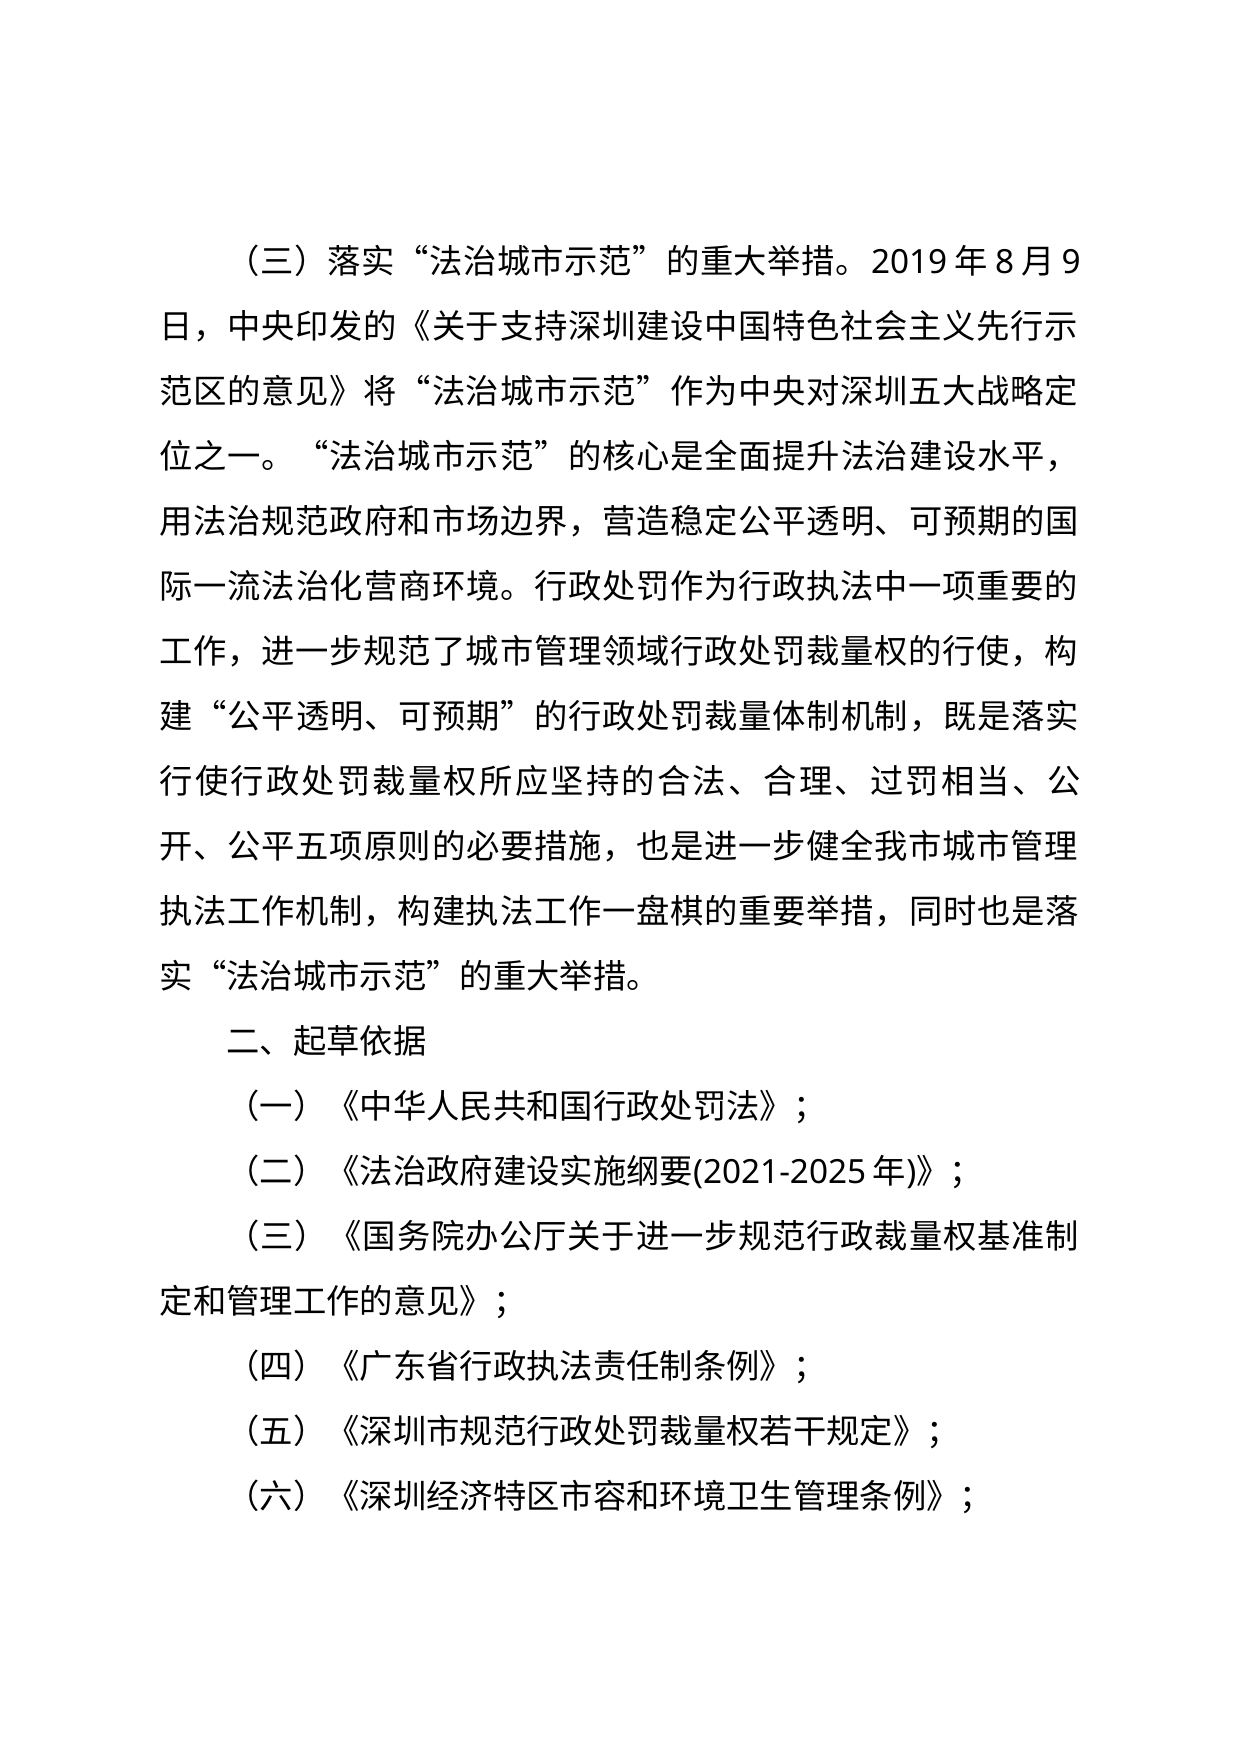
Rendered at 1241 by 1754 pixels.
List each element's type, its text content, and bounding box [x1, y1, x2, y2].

text （六）《深圳经济特区市容和环境卫生管理条例》； [159, 1462, 1081, 1527]
text （三）《国务院办公厅关于进一步规范行政裁量权基准制定和管理工作的意见》； [159, 1202, 1081, 1332]
text （一）《中华人民共和国行政处罚法》； [159, 1072, 1081, 1137]
text （三）落实“法治城市示范”的重大举措。2019年8月9日，中央印发的《关于支持深圳建设中国特色社会主义先行示范区的意见》将“法治城市示范”作为中央对深圳五大战略定位之一。“法治城市示范”的核心是全面提升法治建设水平，用法治规范政府和市场边界，营造稳定公平透明、可预期的国际一流法治化营商环境。行政处罚作为行政执法中一项重要的工作，进一步规范了城市管理领域行政处罚裁量权的行使，构建“公平透明、可预期”的行政处罚裁量体制机制，既是落实行使行政处罚裁量权所应坚持的合法、合理、过罚相当、公开、公平五项原则的必要措施，也是进一步健全我市城市管理执法工作机制，构建执法工作一盘棋的重要举措，同时也是落实“法治城市示范”的重大举措。 [159, 227, 1081, 1007]
list 起草依据 [159, 1007, 1081, 1072]
text （五）《深圳市规范行政处罚裁量权若干规定》； [159, 1397, 1081, 1462]
text （二）《法治政府建设实施纲要(2021-2025年)》； [159, 1137, 1081, 1202]
text （四）《广东省行政执法责任制条例》； [159, 1332, 1081, 1397]
